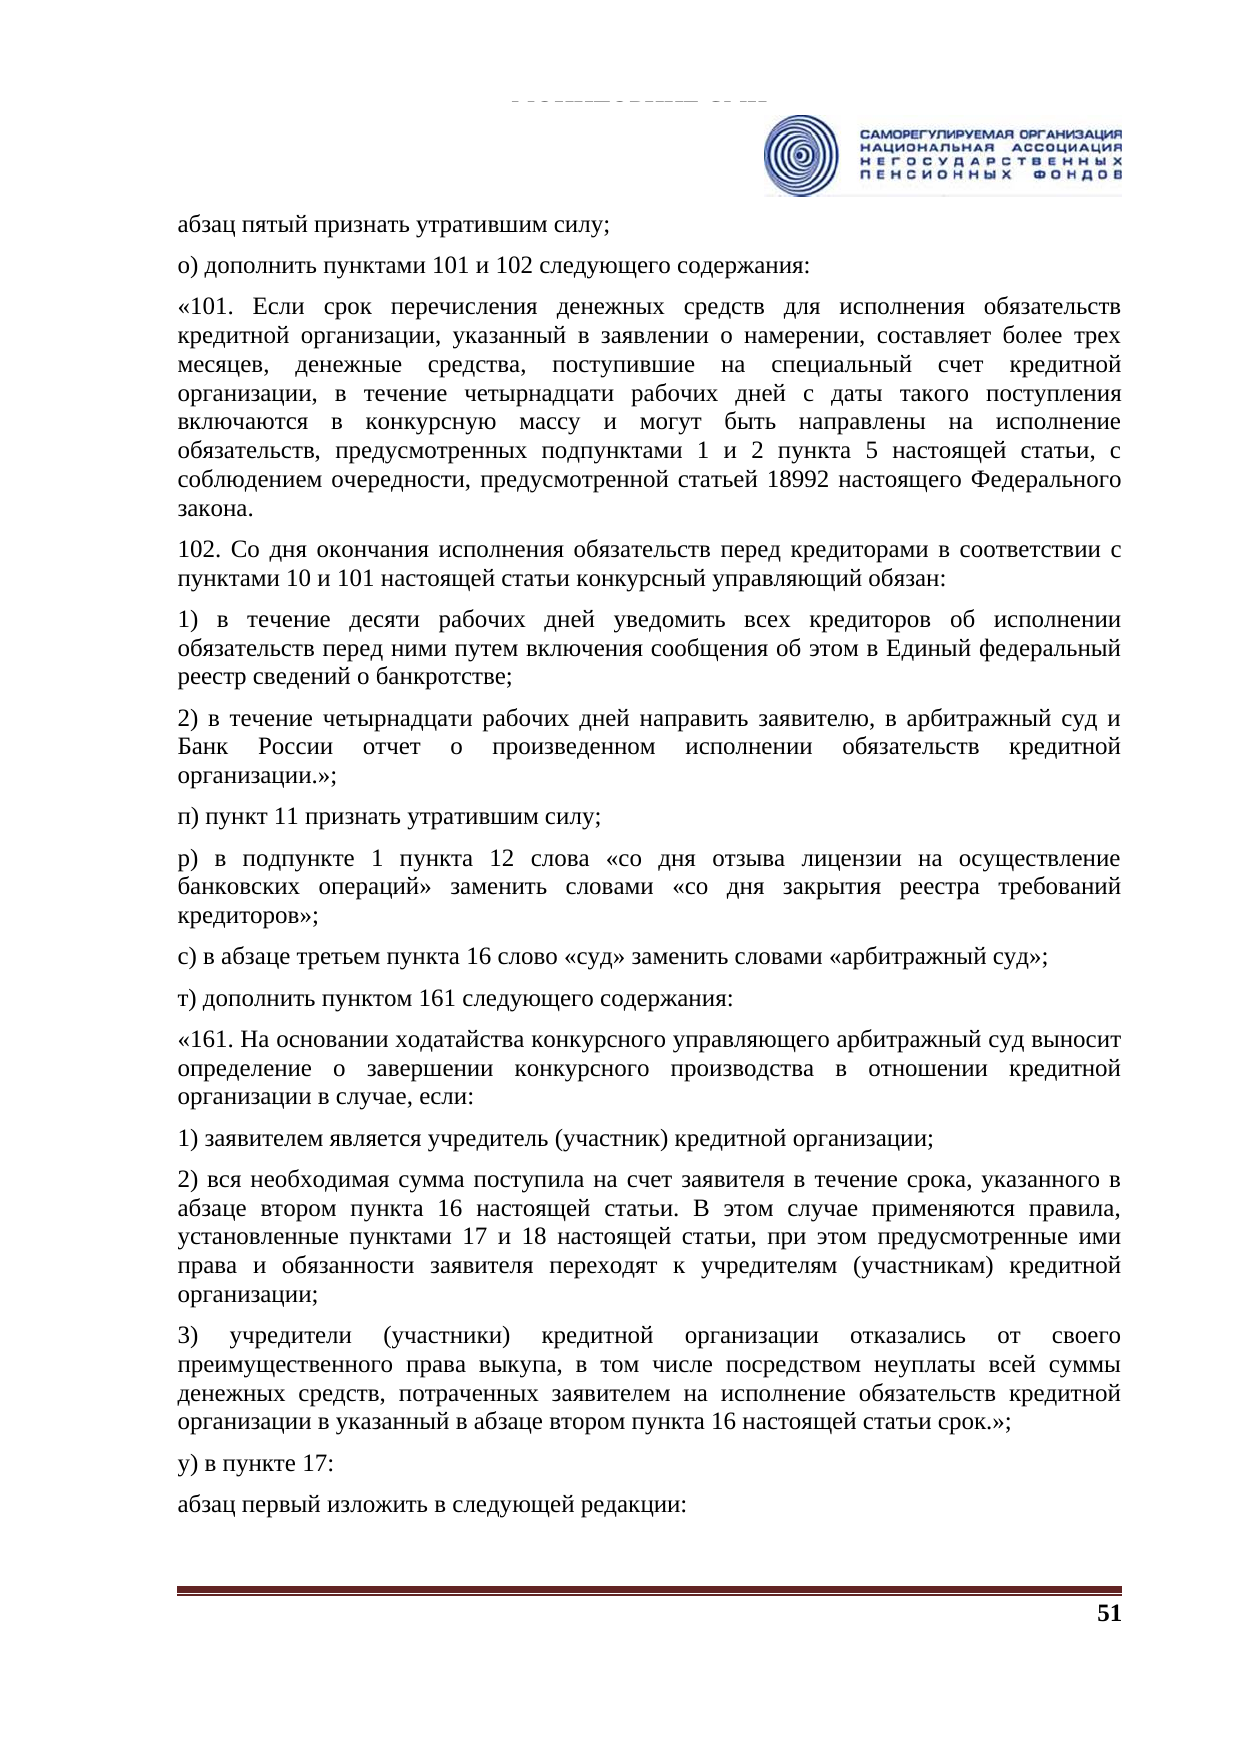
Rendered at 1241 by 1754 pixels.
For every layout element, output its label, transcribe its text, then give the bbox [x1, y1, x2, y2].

text 1) в течение десяти рабочих дней уведомить всех кредиторов об исполнении обязательств перед ними путем включения сообщения об этом в Единый федеральный реестр сведений о банкротстве; [177, 604, 1122, 690]
text 3) учредители (участники) кредитной организации отказались от своего преимущественного права выкупа, в том числе посредством неуплаты всей суммы денежных средств, потраченных заявителем на исполнение обязательств кредитной организации в указанный в абзаце втором пункта 16 настоящей статьи срок.»; [177, 1320, 1122, 1435]
text у) в пункте 17: [177, 1448, 1122, 1476]
text п) пункт 11 признать утратившим силу; [177, 801, 1122, 830]
text о) дополнить пунктами 101 и 102 следующего содержания: [177, 250, 1122, 279]
text 2) вся необходимая сумма поступила на счет заявителя в течение срока, указанного в абзаце втором пункта 16 настоящей статьи. В этом случае применяются правила, установленные пунктами 17 и 18 настоящей статьи, при этом предусмотренные ими права и обязанности заявителя переходят к учредителям (участникам) кредитной организации; [177, 1164, 1122, 1308]
picture [764, 115, 1122, 197]
text 2) в течение четырнадцати рабочих дней направить заявителю, в арбитражный суд и Банк России отчет о произведенном исполнении обязательств кредитной организации.»; [177, 703, 1122, 789]
text «101. Если срок перечисления денежных средств для исполнения обязательств кредитной организации, указанный в заявлении о намерении, составляет более трех месяцев, денежные средства, поступившие на специальный счет кредитной организации, в течение четырнадцати рабочих дней с даты такого поступления включаются в конкурсную массу и могут быть направлены на исполнение обязательств, предусмотренных подпунктами 1 и 2 пункта 5 настоящей статьи, с соблюдением очередности, предусмотренной статьей 18992 настоящего Федерального закона. [177, 291, 1122, 521]
text т) дополнить пунктом 161 следующего содержания: [177, 983, 1122, 1011]
text 1) заявителем является учредитель (участник) кредитной организации; [177, 1123, 1122, 1151]
text «161. На основании ходатайства конкурсного управляющего арбитражный суд выносит определение о завершении конкурсного производства в отношении кредитной организации в случае, если: [177, 1024, 1122, 1110]
text 102. Со дня окончания исполнения обязательств перед кредиторами в соответствии с пунктами 10 и 101 настоящей статьи конкурсный управляющий обязан: [177, 534, 1122, 591]
text абзац пятый признать утратившим силу; [177, 209, 1122, 238]
text абзац первый изложить в следующей редакции: [177, 1489, 1122, 1518]
text с) в абзаце третьем пункта 16 слово «суд» заменить словами «арбитражный суд»; [177, 941, 1122, 970]
text р) в подпункте 1 пункта 12 слова «со дня отзыва лицензии на осуществление банковских операций» заменить словами «со дня закрытия реестра требований кредиторов»; [177, 843, 1122, 929]
